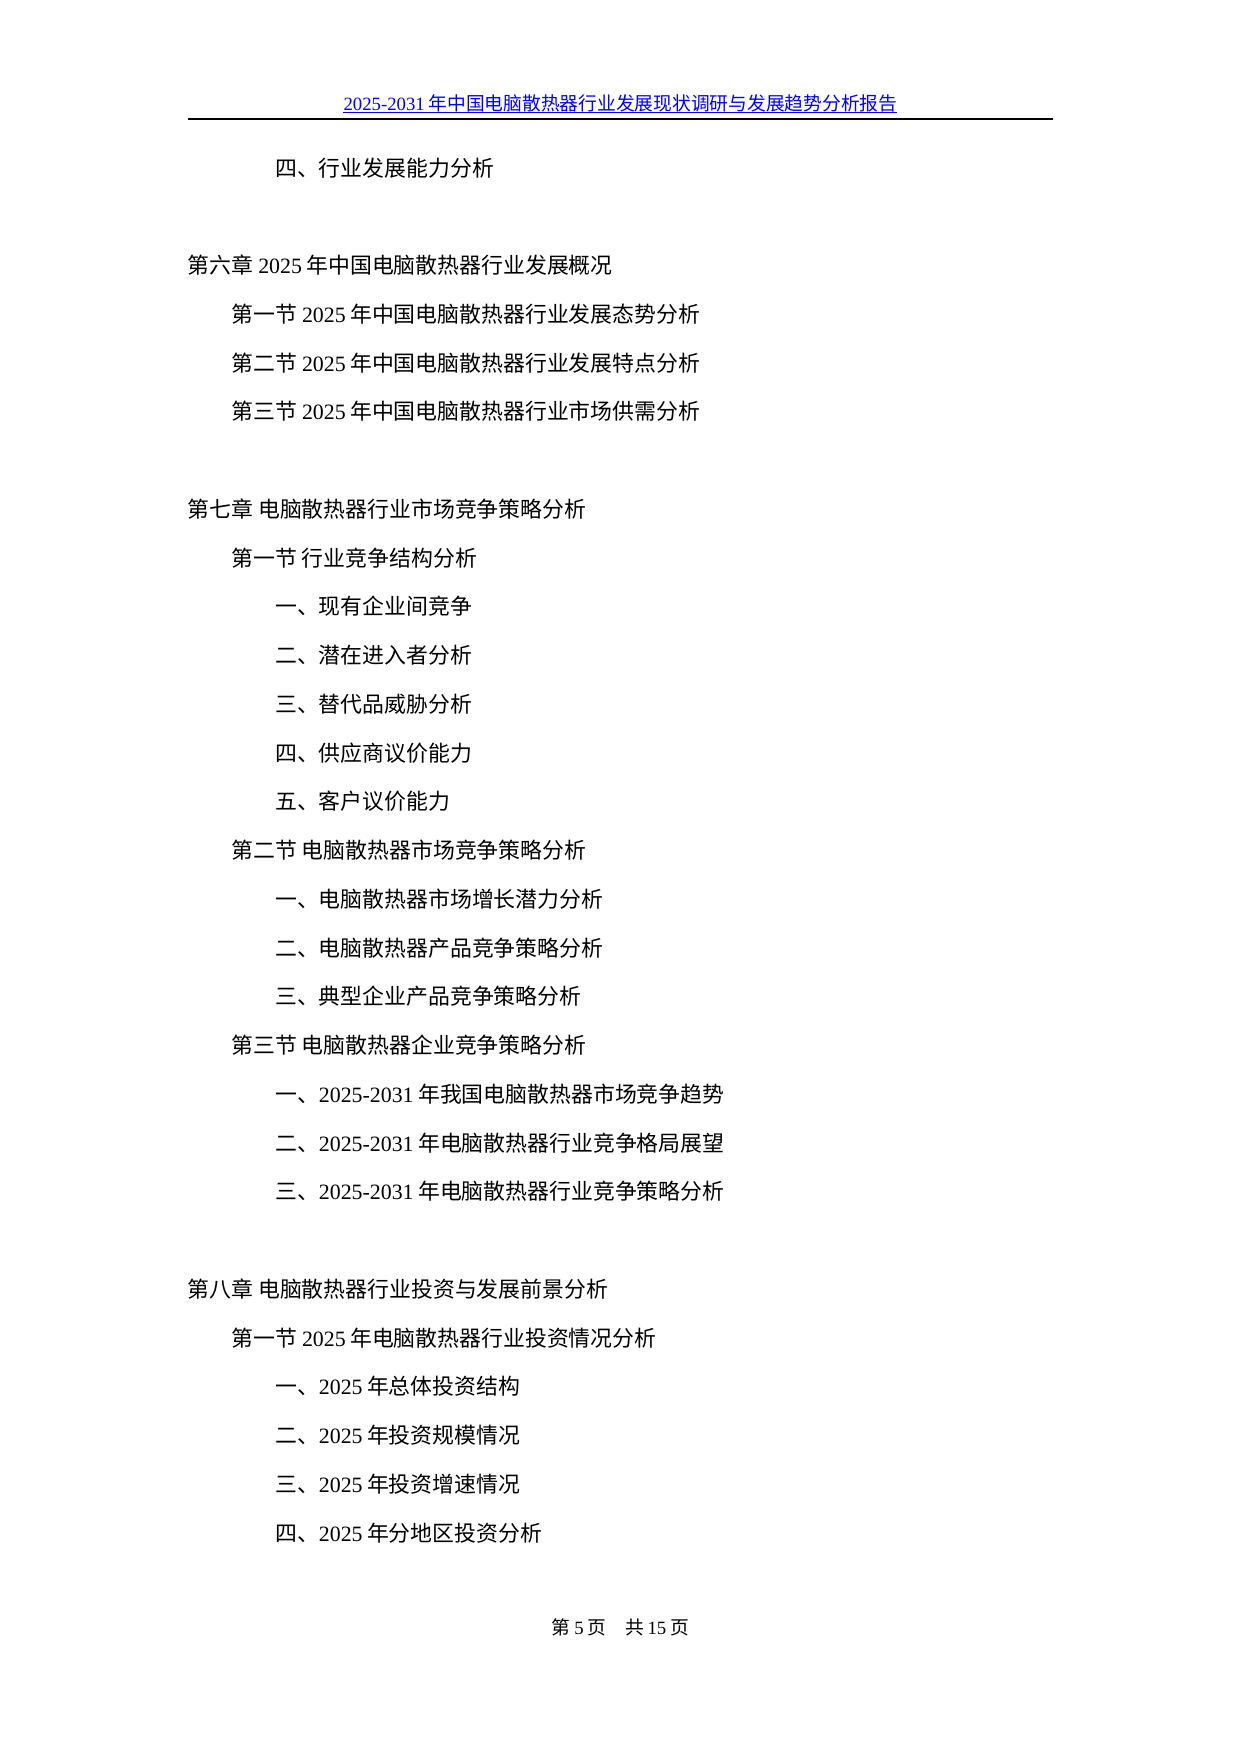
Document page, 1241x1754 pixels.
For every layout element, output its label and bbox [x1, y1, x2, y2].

text [187, 150, 1053, 1548]
